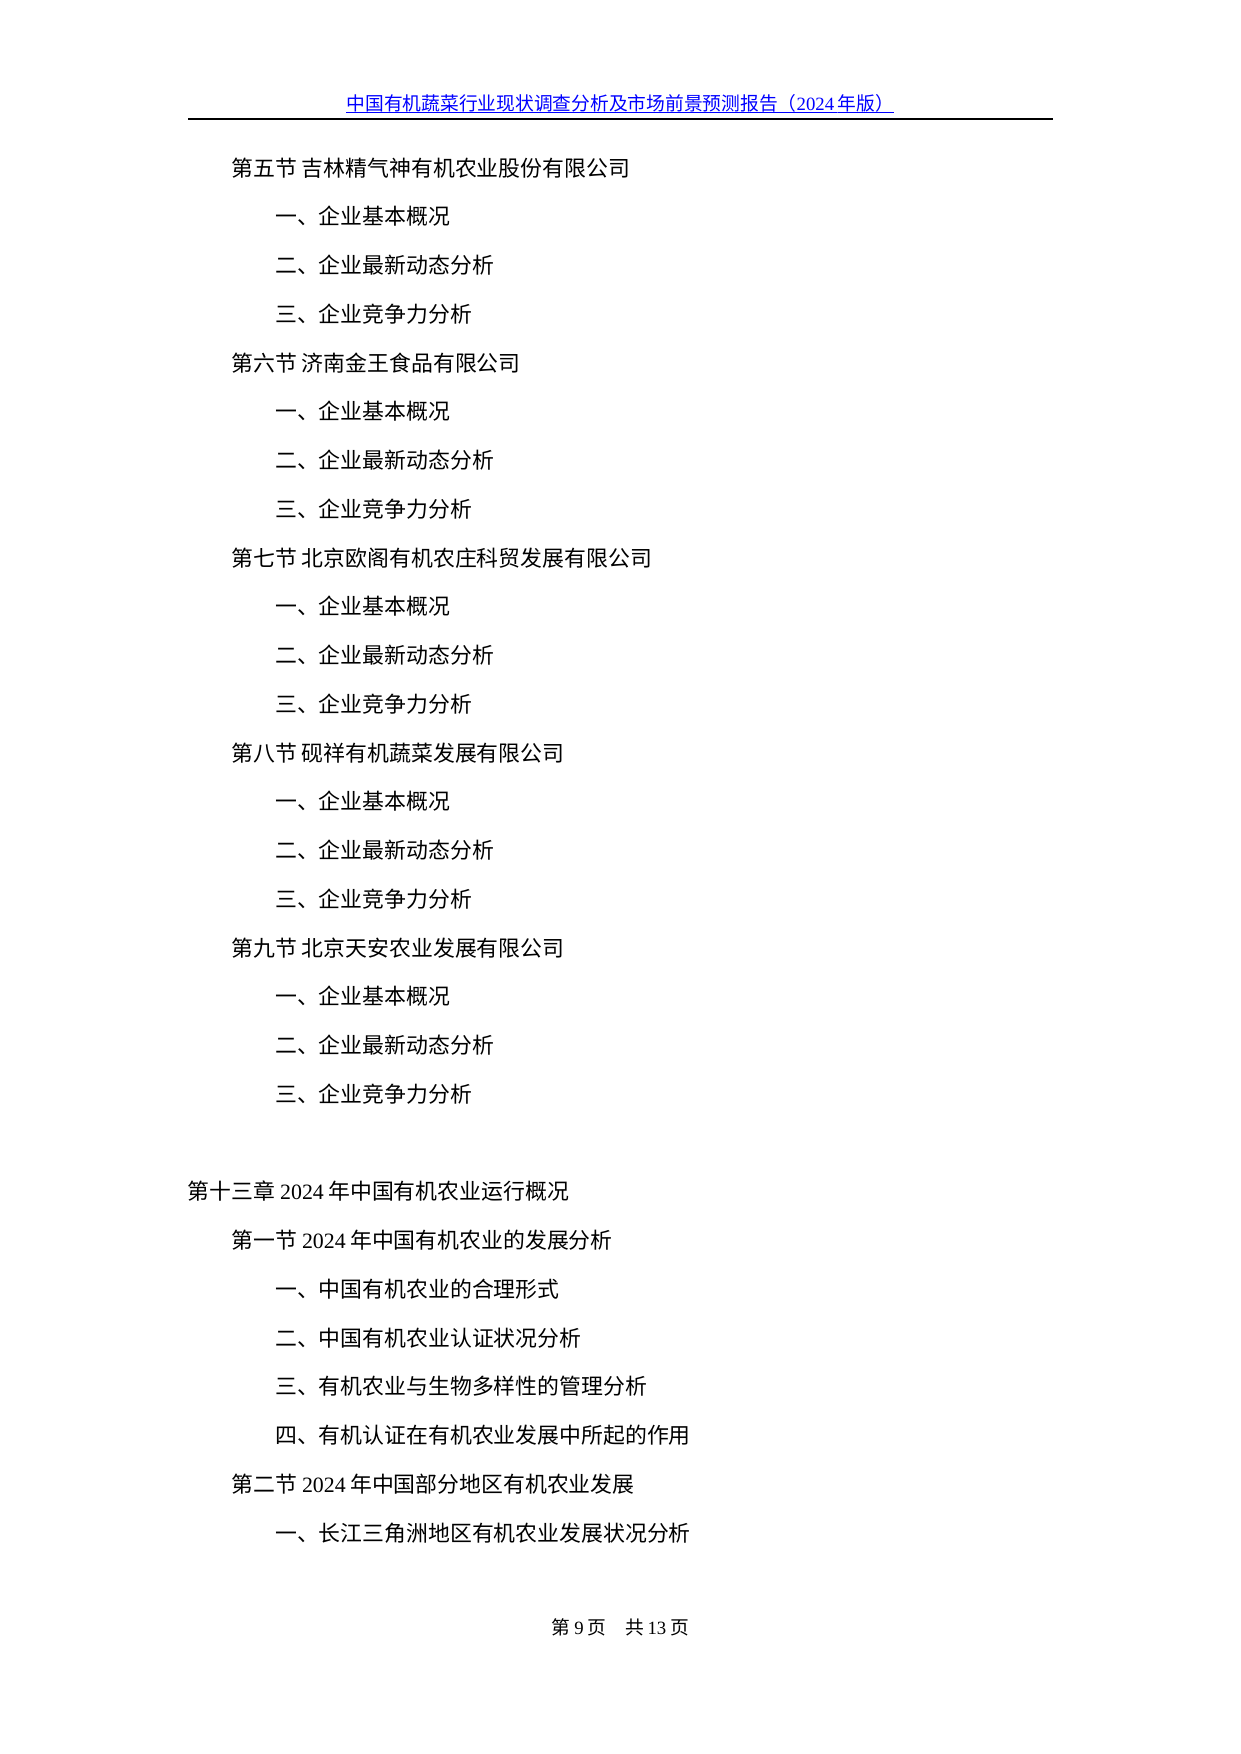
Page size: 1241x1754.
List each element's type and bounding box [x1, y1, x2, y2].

text [187, 150, 1053, 1548]
